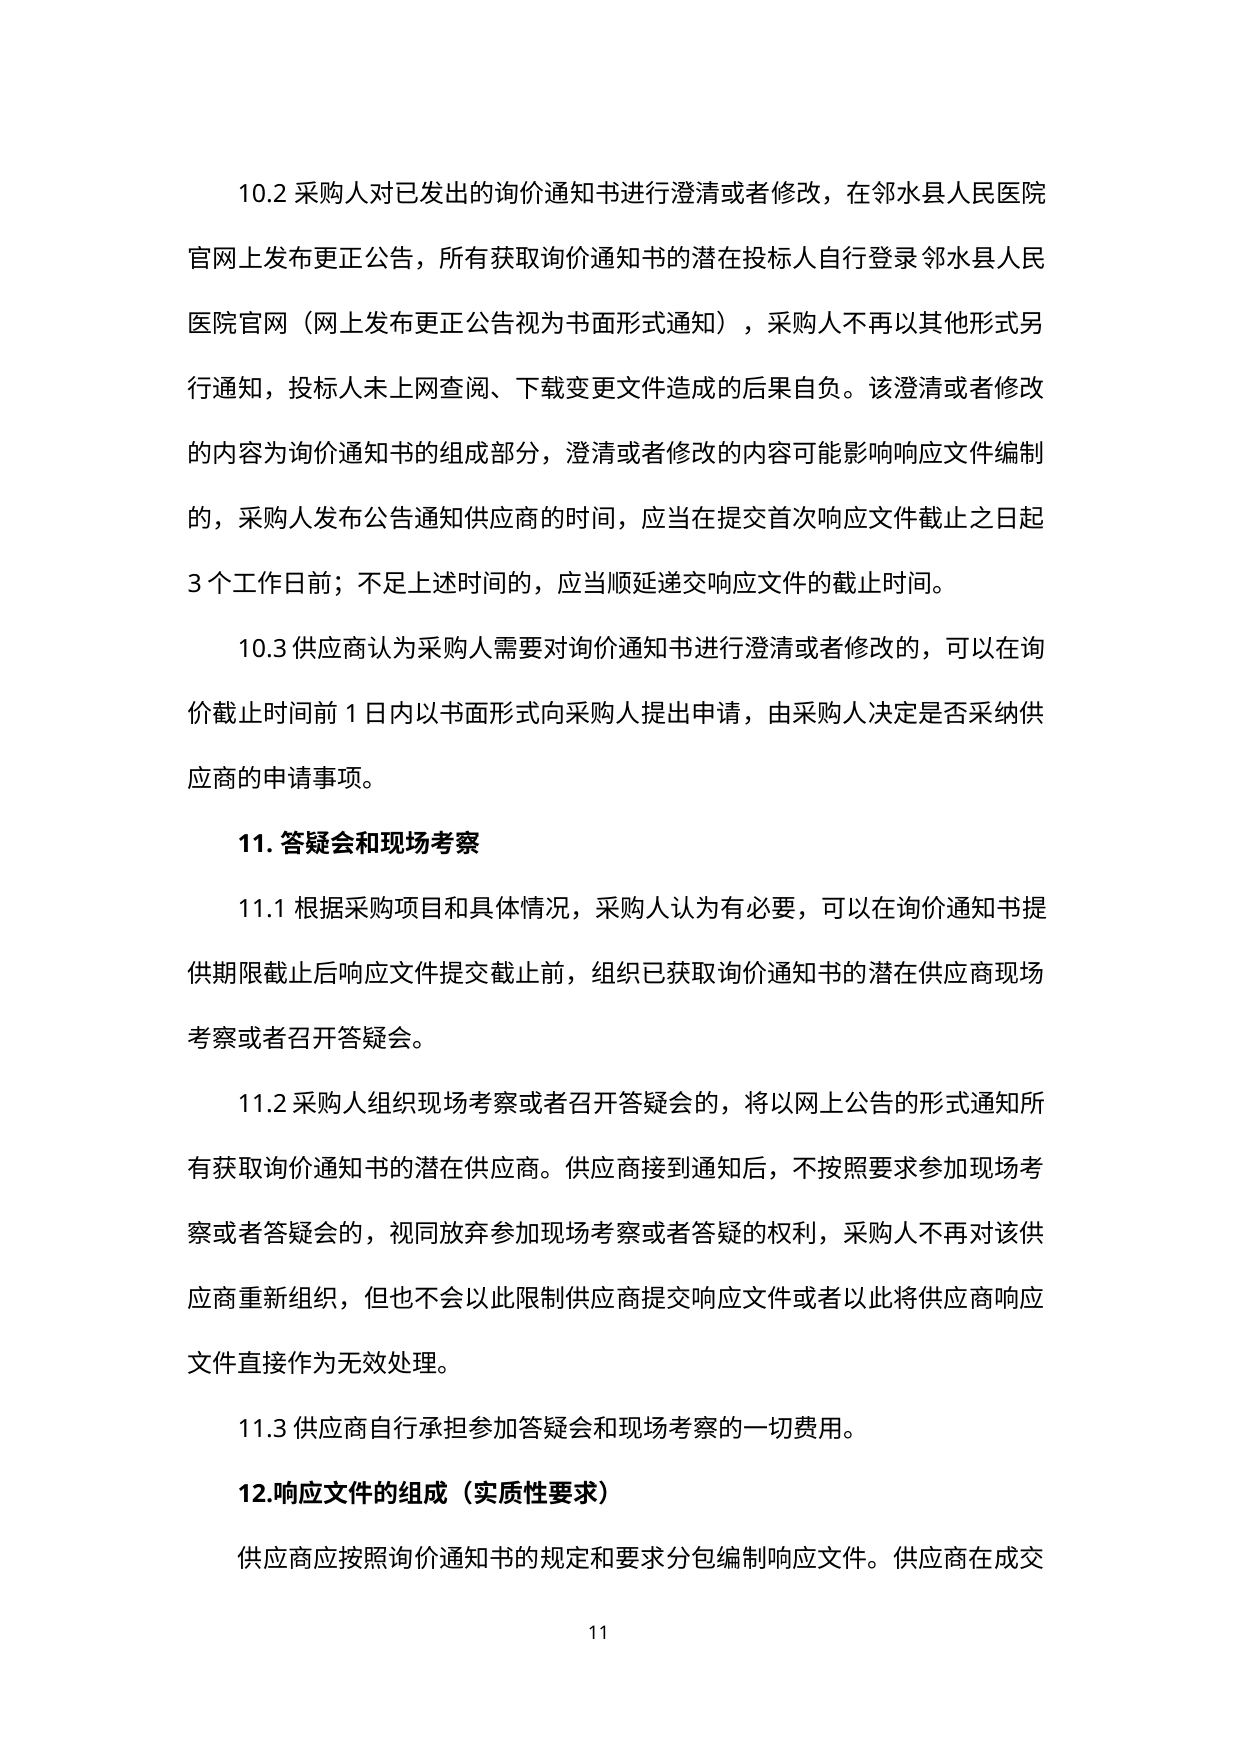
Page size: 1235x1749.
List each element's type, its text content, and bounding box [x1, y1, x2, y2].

subtitle 11. 答疑会和现场考察 [187, 809, 1047, 874]
text 10.2 采购人对已发出的询价通知书进行澄清或者修改，在邻水县人民医院官网上发布更正公告，所有获取询价通知书的潜在投标人自行登录邻水县人民医院官网（网上发布更正公告视为书面形式通知），采购人不再以其他形式另行通知，投标人未上网查阅、下载变更文件造成的后果自负。该澄清或者修改的内容为询价通知书的组成部分，澄清或者修改的内容可能影响响应文件编制的，采购人发布公告通知供应商的时间，应当在提交首次响应文件截止之日起3个工作日前；不足上述时间的，应当顺延递交响应文件的截止时间。 [187, 159, 1047, 614]
text 11.2采购人组织现场考察或者召开答疑会的，将以网上公告的形式通知所有获取询价通知书的潜在供应商。供应商接到通知后，不按照要求参加现场考察或者答疑会的，视同放弃参加现场考察或者答疑的权利，采购人不再对该供应商重新组织，但也不会以此限制供应商提交响应文件或者以此将供应商响应文件直接作为无效处理。 [187, 1069, 1047, 1394]
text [188, 1524, 1047, 1589]
text 10.3供应商认为采购人需要对询价通知书进行澄清或者修改的，可以在询价截止时间前1日内以书面形式向采购人提出申请，由采购人决定是否采纳供应商的申请事项。 [187, 614, 1047, 809]
text 11.1 根据采购项目和具体情况，采购人认为有必要，可以在询价通知书提供期限截止后响应文件提交截止前，组织已获取询价通知书的潜在供应商现场考察或者召开答疑会。 [187, 874, 1047, 1069]
subtitle 12.响应文件的组成（实质性要求） [187, 1459, 1047, 1524]
text 11.3 供应商自行承担参加答疑会和现场考察的一切费用。 [187, 1394, 1047, 1459]
